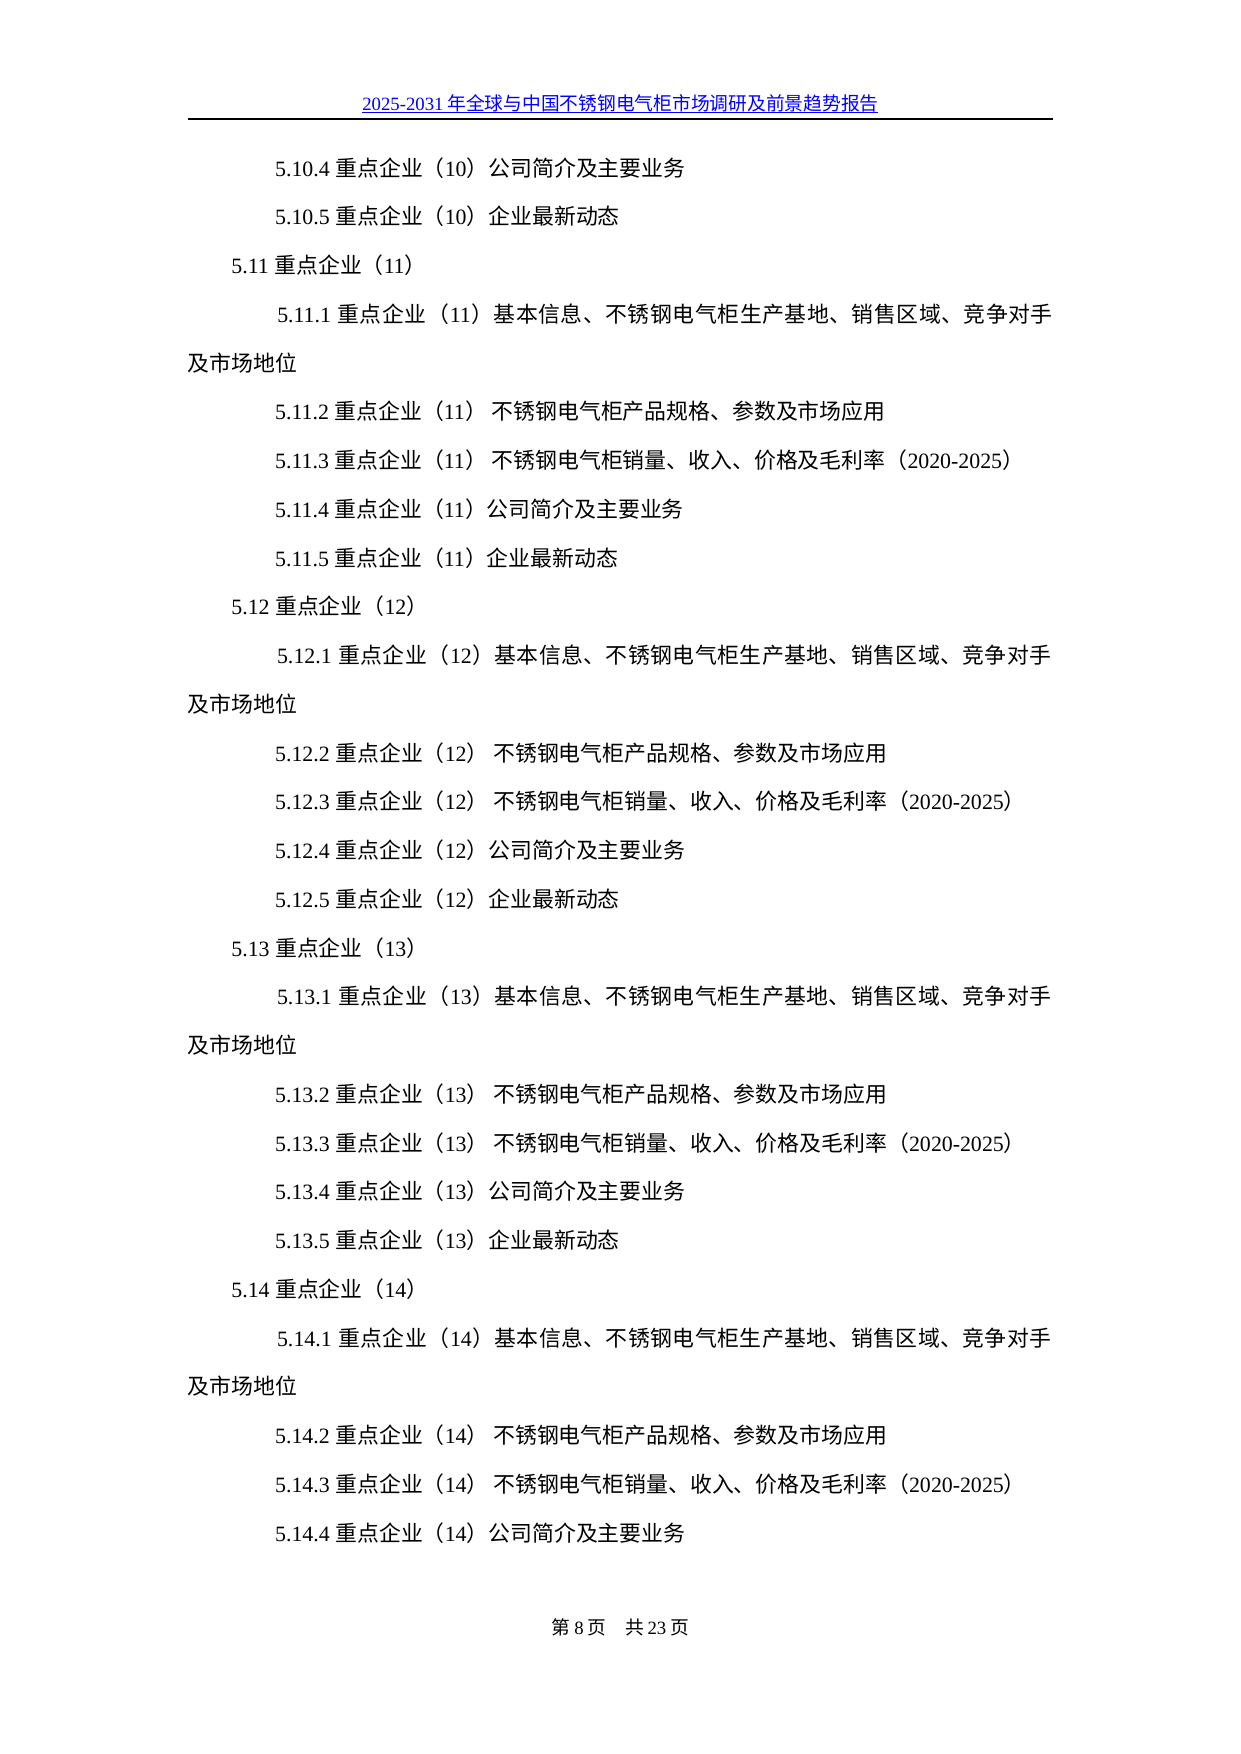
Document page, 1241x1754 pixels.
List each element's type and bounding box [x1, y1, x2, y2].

text [187, 150, 1053, 1548]
